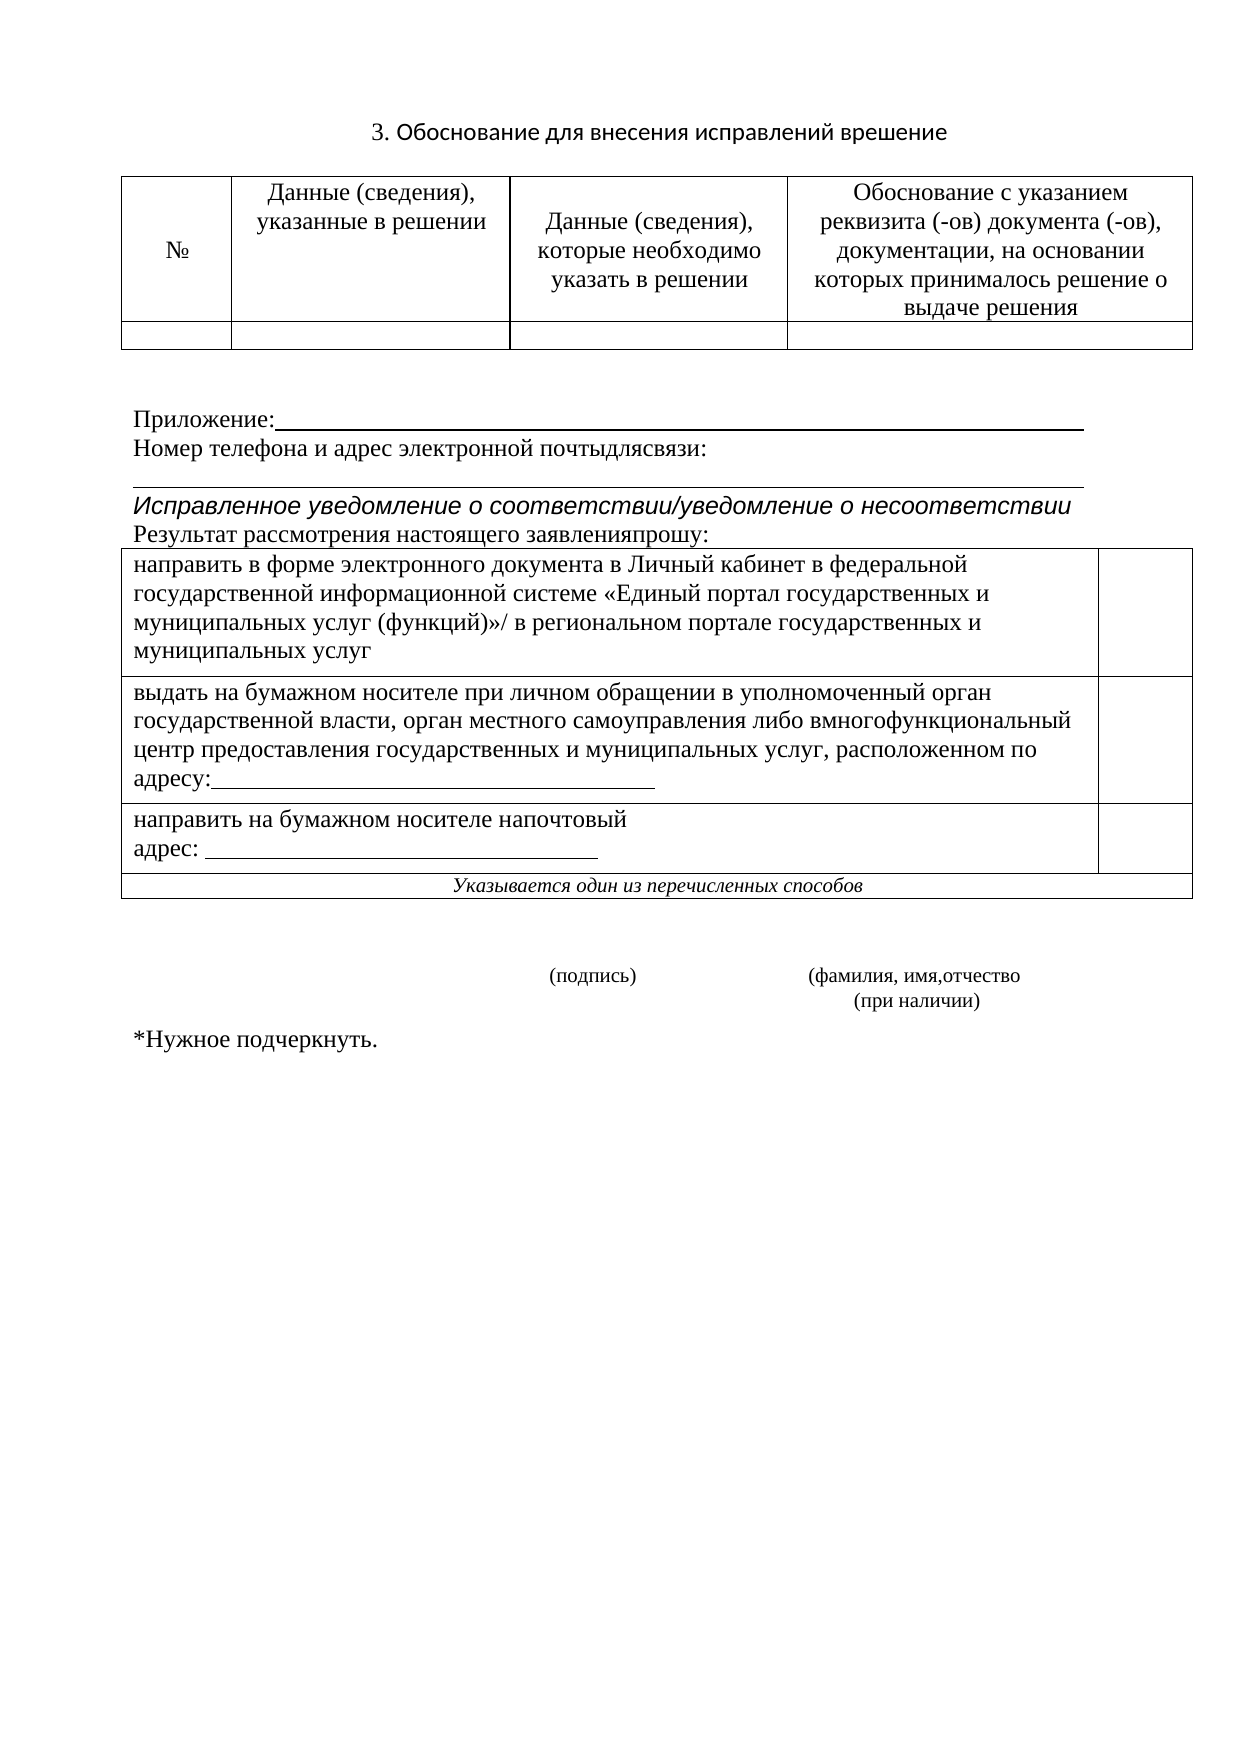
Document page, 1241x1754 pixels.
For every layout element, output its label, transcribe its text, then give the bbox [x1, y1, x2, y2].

table_cell [232, 322, 509, 349]
table_cell выдать на бумажном носителе при личном обращении в уполномоченный орган государственной власти, орган местного самоуправления либо вмногофункциональный центр предоставления государственных и муниципальных услуг, расположенном по адресу: [122, 677, 1098, 803]
list Обоснование для внесения исправлений врешение [371, 116, 1205, 147]
text (подпись) (фамилия, имя,отчество [549, 964, 1205, 987]
table_cell [122, 322, 231, 349]
table_header № [122, 177, 231, 321]
text Приложение: Номер телефона и адрес электронной почтыдлясвязи: Исправленное уведомление о соответствии/уведомление о несоответствии Результат рассмотрения настоящего заявленияпрошу: [133, 404, 1084, 487]
table_cell [1099, 677, 1192, 803]
text (при наличии) [854, 988, 1205, 1012]
table_header Данные (сведения), указанные в решении [232, 177, 509, 321]
text Приложение: Номер телефона и адрес электронной почтыдлясвязи: Исправленное уведомление о соответствии/уведомление о несоответствии Результат рассмотрения настоящего заявленияпрошу: [133, 488, 1084, 548]
text *Нужное подчеркнуть. [133, 1024, 1205, 1053]
table_header направить в форме электронного документа в Личный кабинет в федеральной государственной информационной системе «Единый портал государственных и муниципальных услуг (функций)»/ в региональном портале государственных и муниципальных услуг [122, 549, 1098, 676]
table_header Обоснование с указанием реквизита (-ов) документа (-ов), документации, на основании которых принималось решение о выдаче решения [788, 177, 1192, 321]
table_header [1099, 549, 1192, 676]
table_cell Указывается один из перечисленных способов [122, 874, 1192, 898]
table_cell [1099, 804, 1192, 873]
table_header Данные (сведения), которые необходимо указать в решении [511, 177, 787, 321]
table_cell [788, 322, 1192, 349]
table_cell направить на бумажном носителе напочтовый адрес: [122, 804, 1098, 873]
table_cell [511, 322, 787, 349]
